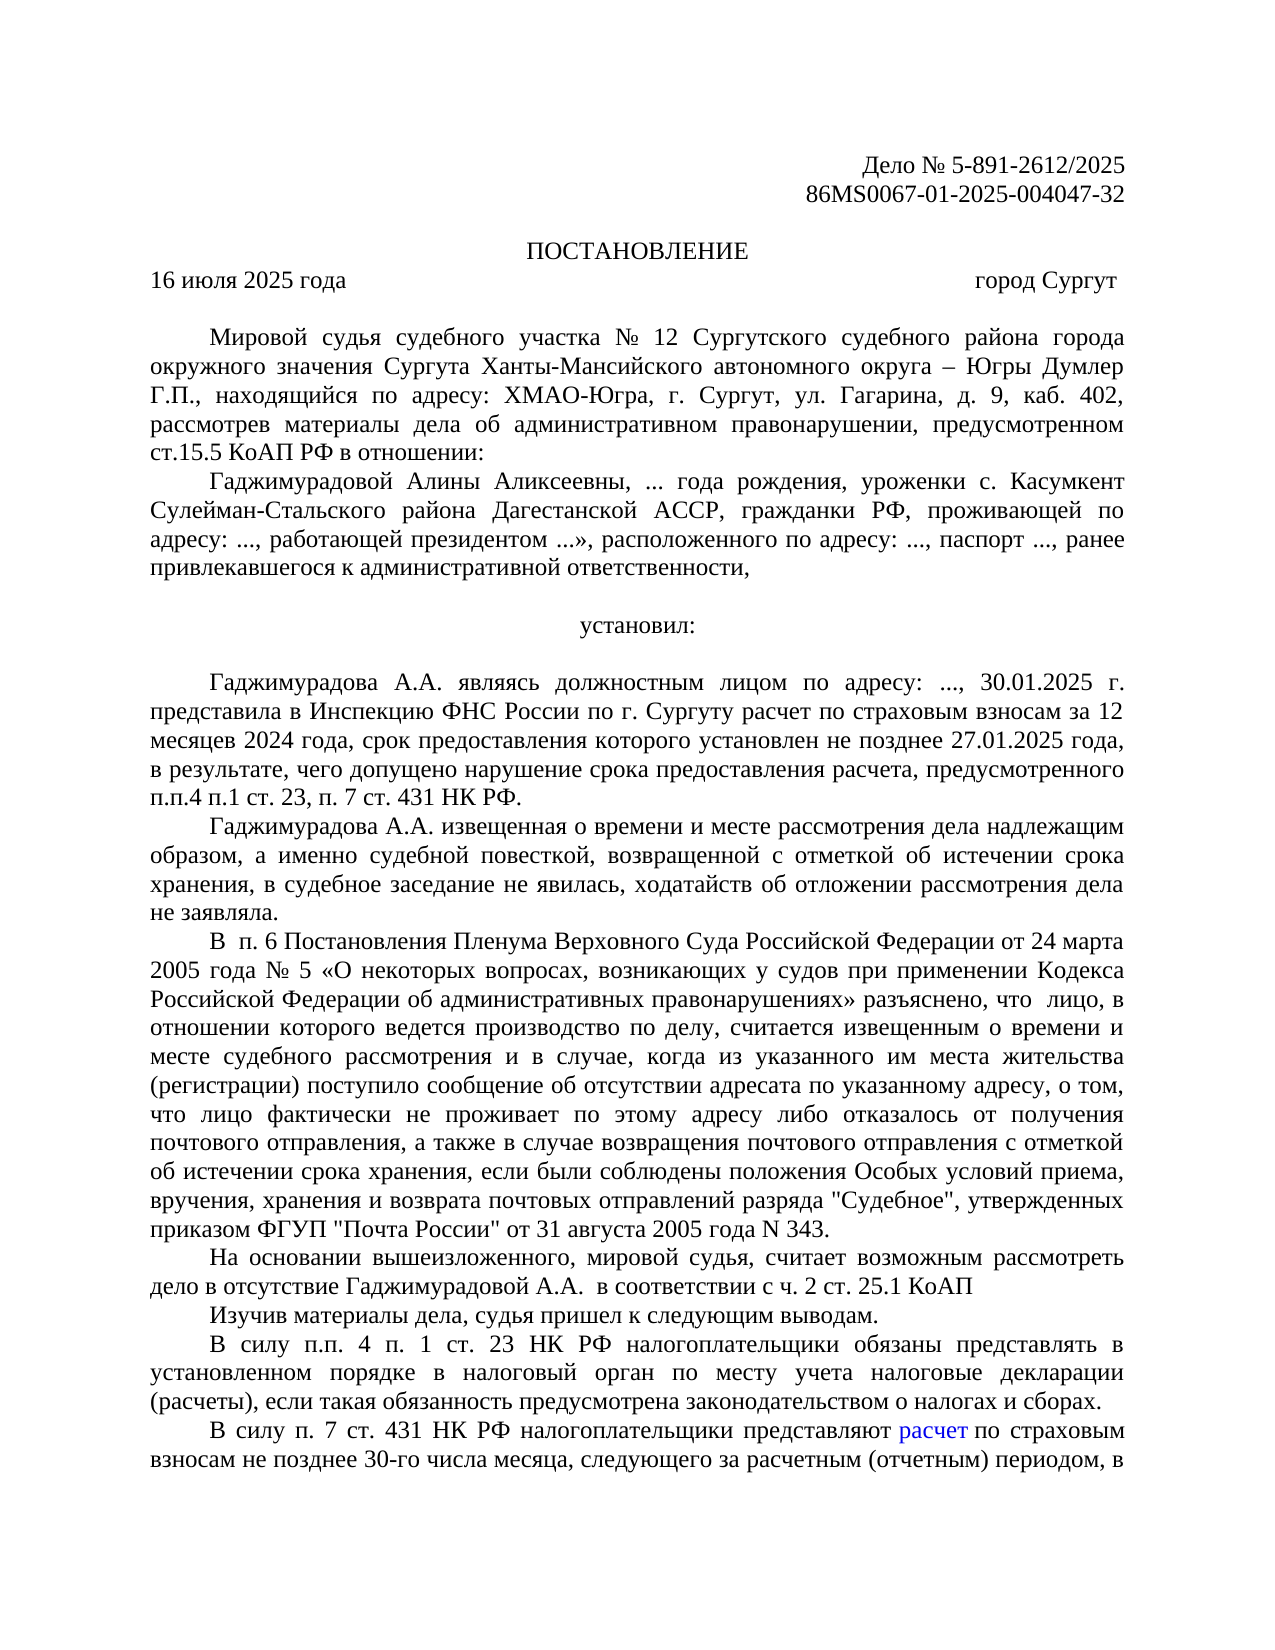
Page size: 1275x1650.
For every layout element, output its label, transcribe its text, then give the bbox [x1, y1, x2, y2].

text ПОСТАНОВЛЕНИЕ [150, 236, 1125, 265]
text Гаджимурадова А.А. являясь должностным лицом по адресу: ..., 30.01.2025 г. представила в Инспекцию ФНС России по г. Сургуту расчет по страховым взносам за 12 месяцев 2024 года, срок предоставления которого установлен не позднее 27.01.2025 года, в результате, чего допущено нарушение срока предоставления расчета, предусмотренного п.п.4 п.1 ст. 23, п. 7 ст. 431 НК РФ. [150, 667, 1125, 811]
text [150, 1415, 1125, 1472]
text Гаджимурадовой Алины Аликсеевны, ... года рождения, уроженки с. Касумкент Сулейман-Стальского района Дагестанской АССР, гражданки РФ, проживающей по адресу: ..., работающей президентом ...», расположенного по адресу: ..., паспорт ..., ранее привлекавшегося к административной ответственности, [150, 466, 1125, 581]
text На основании вышеизложенного, мировой судья, считает возможным рассмотреть дело в отсутствие Гаджимурадовой А.А. в соответствии с ч. 2 ст. 25.1 КоАП [150, 1242, 1125, 1300]
text Мировой судья судебного участка № 12 Сургутского судебного района города окружного значения Сургута Ханты-Мансийского автономного округа – Югры Думлер Г.П., находящийся по адресу: ХМАО-Югра, г. Сургут, ул. Гагарина, д. 9, каб. 402, рассмотрев материалы дела об административном правонарушении, предусмотренном ст.15.5 КоАП РФ в отношении: [150, 322, 1125, 466]
text 86MS0067-01-2025-004047-32 [150, 179, 1125, 207]
text 16 июля 2025 года город Сургут [150, 265, 1125, 294]
text Дело № 5-891-2612/2025 [150, 150, 1125, 179]
text Гаджимурадова А.А. извещенная о времени и месте рассмотрения дела надлежащим образом, а именно судебной повесткой, возвращенной с отметкой об истечении срока хранения, в судебное заседание не явилась, ходатайств об отложении рассмотрения дела не заявляла. [150, 811, 1125, 926]
text В силу п.п. 4 п. 1 ст. 23 НК РФ налогоплательщики обязаны представлять в установленном порядке в налоговый орган по месту учета налоговые декларации (расчеты), если такая обязанность предусмотрена законодательством о налогах и сборах. [150, 1329, 1125, 1415]
text установил: [150, 610, 1125, 639]
text В п. 6 Постановления Пленума Верховного Суда Российской Федерации от 24 марта 2005 года № 5 «О некоторых вопросах, возникающих у судов при применении Кодекса Российской Федерации об административных правонарушениях» разъяснено, что лицо, в отношении которого ведется производство по делу, считается извещенным о времени и месте судебного рассмотрения и в случае, когда из указанного им места жительства (регистрации) поступило сообщение об отсутствии адресата по указанному адресу, о том, что лицо фактически не проживает по этому адресу либо отказалось от получения почтового отправления, а также в случае возвращения почтового отправления с отметкой об истечении срока хранения, если были соблюдены положения Особых условий приема, вручения, хранения и возврата почтовых отправлений разряда "Судебное", утвержденных приказом ФГУП "Почта России" от 31 августа 2005 года N 343. [150, 926, 1125, 1242]
text Изучив материалы дела, судья пришел к следующим выводам. [150, 1300, 1125, 1329]
